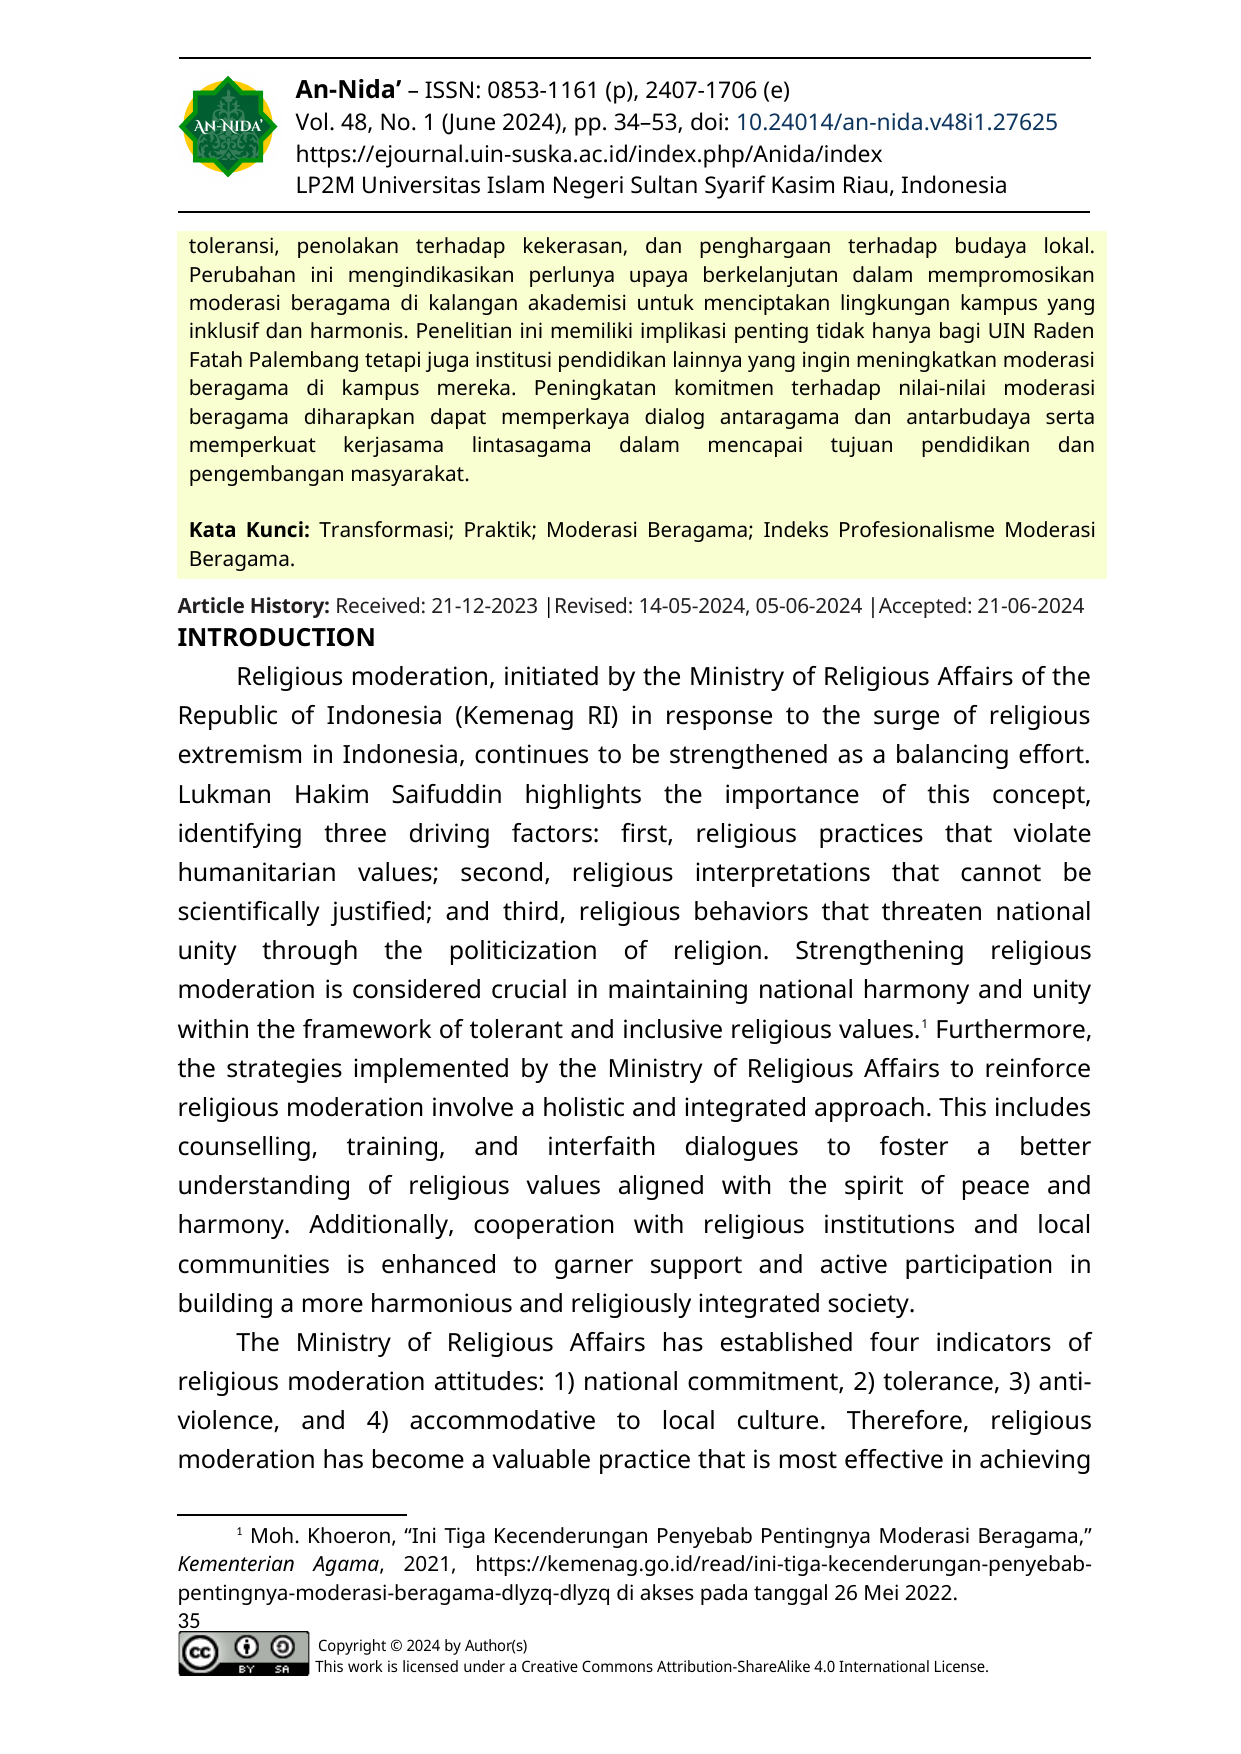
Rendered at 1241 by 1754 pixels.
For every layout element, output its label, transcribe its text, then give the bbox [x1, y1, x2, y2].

picture [178, 1631, 310, 1676]
text Religious moderation, initiated by the Ministry of Religious Affairs of the Republic of Indonesia (Kemenag RI) in response to the surge of religious extremism in Indonesia, continues to be strengthened as a balancing effort. Lukman Hakim Saifuddin highlights the importance of this concept, identifying three driving factors: first, religious practices that violate humanitarian values; second, religious interpretations that cannot be scientifically justified; and third, religious behaviors that threaten national unity through the politicization of religion. Strengthening religious moderation is considered crucial in maintaining national harmony and unity within the framework of tolerant and inclusive religious values. Furthermore, the strategies implemented by the Ministry of Religious Affairs to reinforce religious moderation involve a holistic and integrated approach. This includes counselling, training, and interfaith dialogues to foster a better understanding of religious values aligned with the spirit of peace and harmony. Additionally, cooperation with religious institutions and local communities is enhanced to garner support and active participation in building a more harmonious and religiously integrated society. [177, 659, 1092, 1319]
text Article History: Received: 21-12-2023 |Revised: 14-05-2024, 05-06-2024 |Accepted: 21-06-2024 [177, 591, 1092, 620]
picture [172, 69, 284, 184]
text INTRODUCTION [177, 620, 1092, 654]
